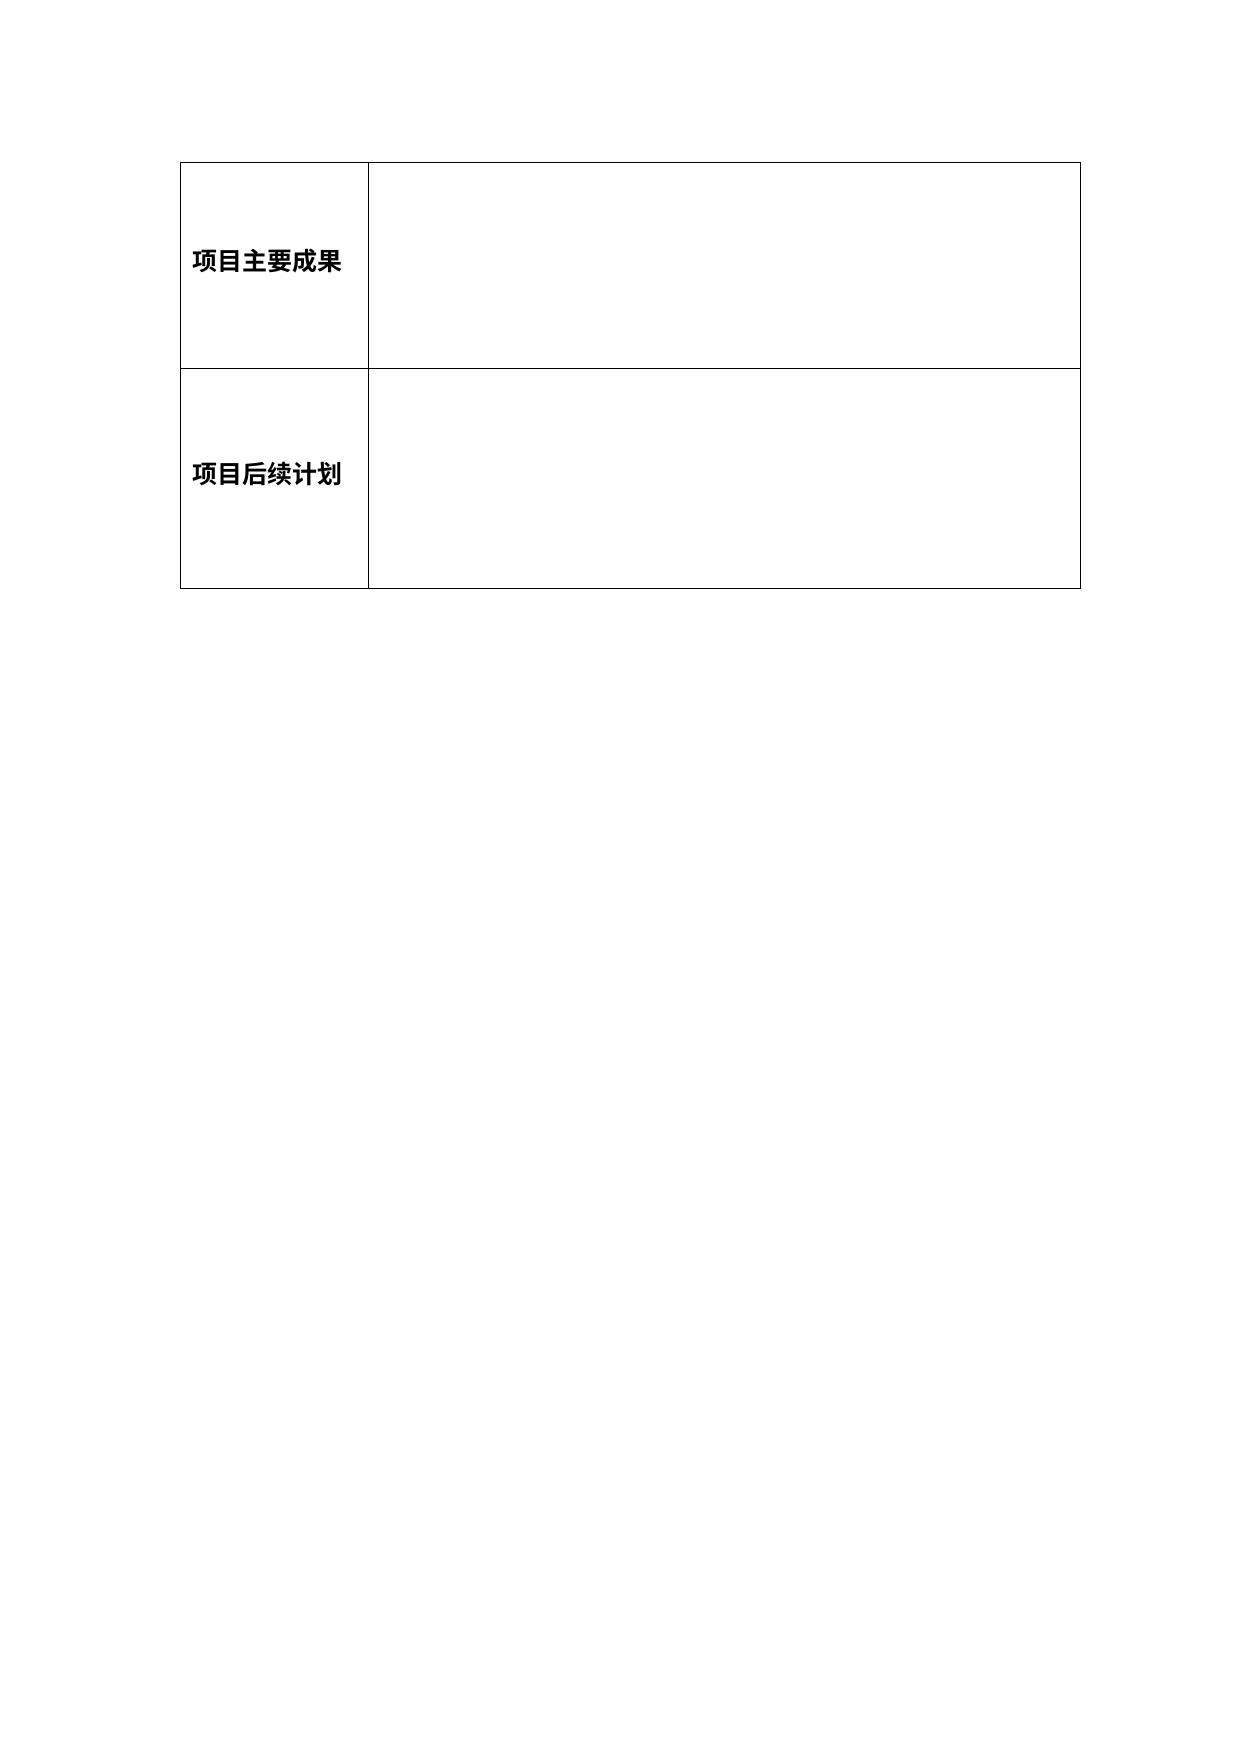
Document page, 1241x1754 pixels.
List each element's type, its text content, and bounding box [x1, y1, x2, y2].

table_cell [369, 369, 1080, 588]
table_cell 项目主要成果 [181, 163, 368, 368]
table_cell 项目后续计划 [181, 369, 368, 588]
table_cell [369, 163, 1080, 368]
